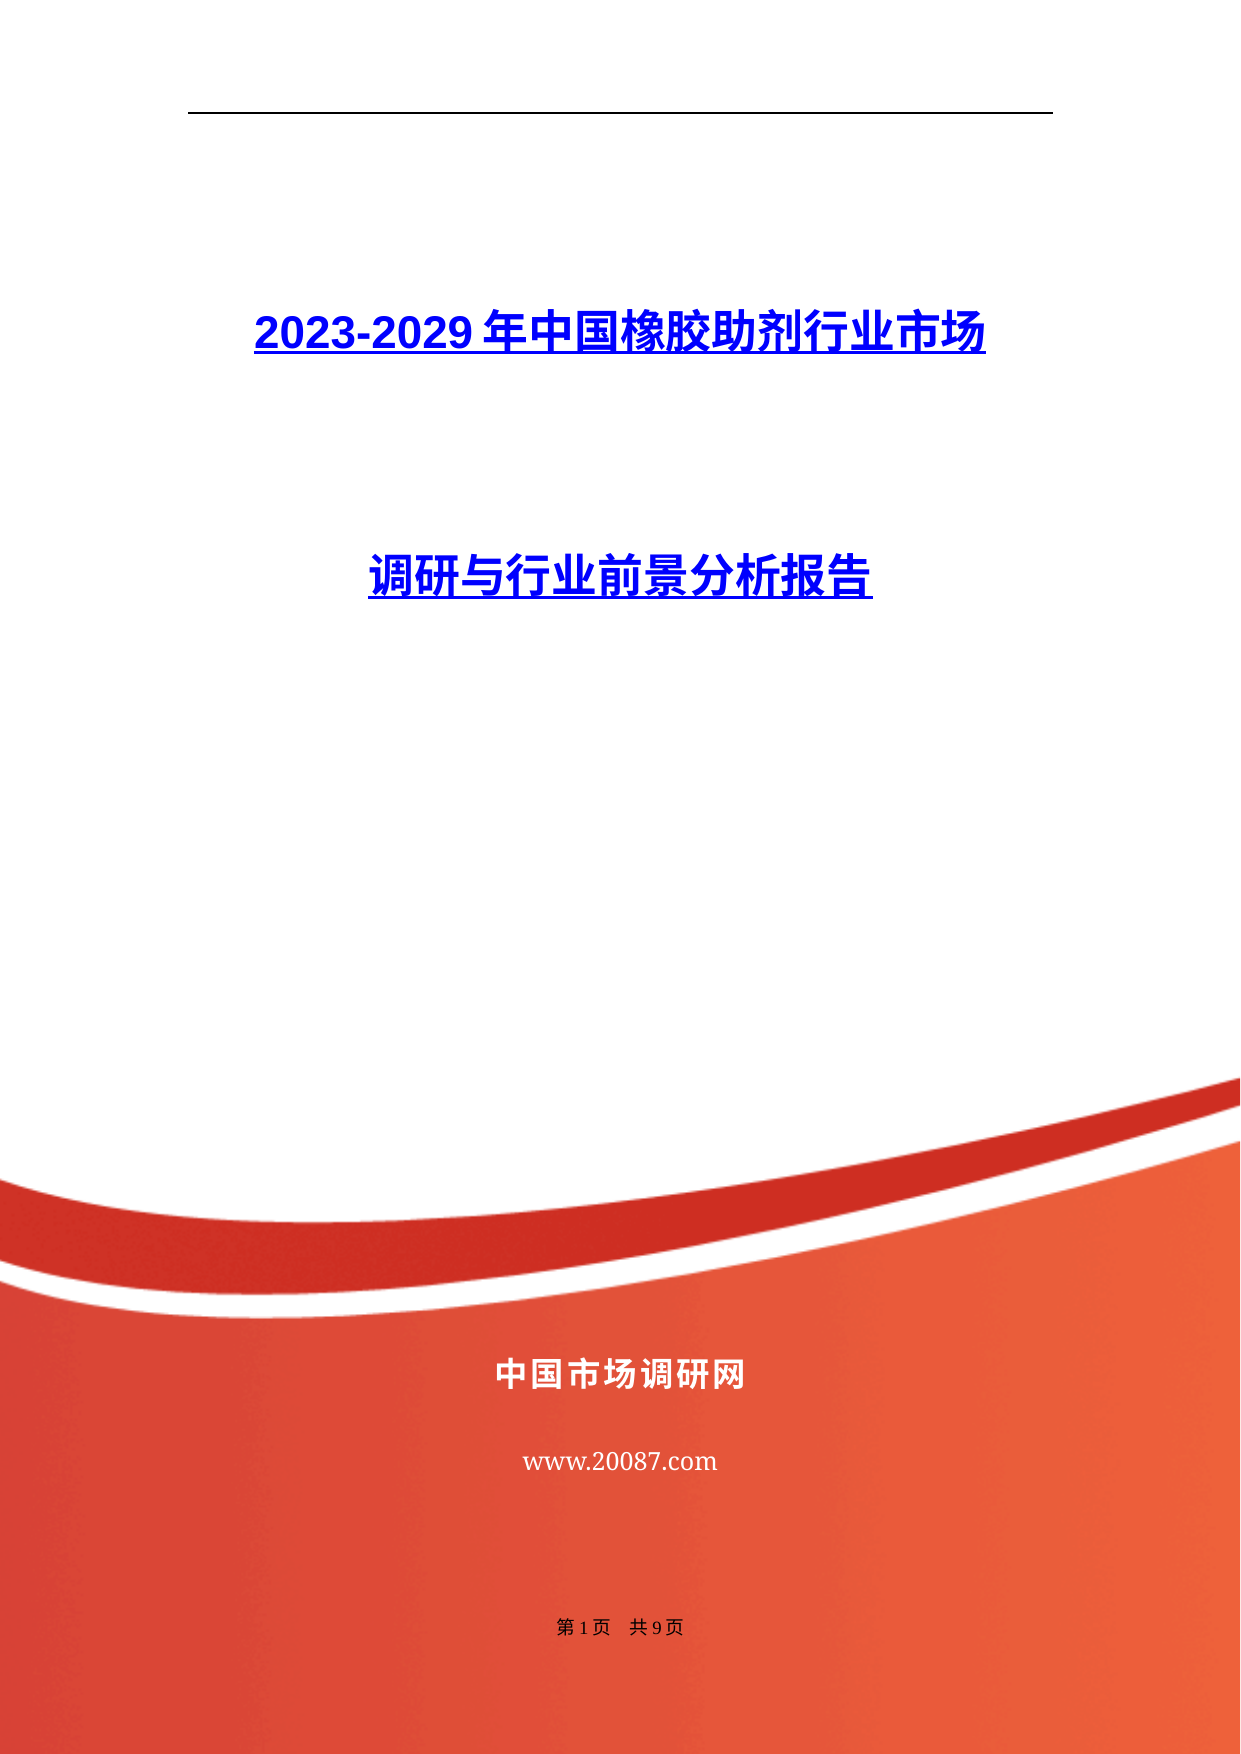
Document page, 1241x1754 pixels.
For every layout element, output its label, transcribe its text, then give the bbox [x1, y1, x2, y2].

subtitle 中国市场调研网 [187, 1339, 1053, 1404]
text www.20087.com [187, 1428, 1053, 1493]
picture [0, 1006, 1241, 1754]
table_header 2023-2029年中国橡胶助剂行业市场调研与行业前景分析报告 [188, 207, 1053, 773]
